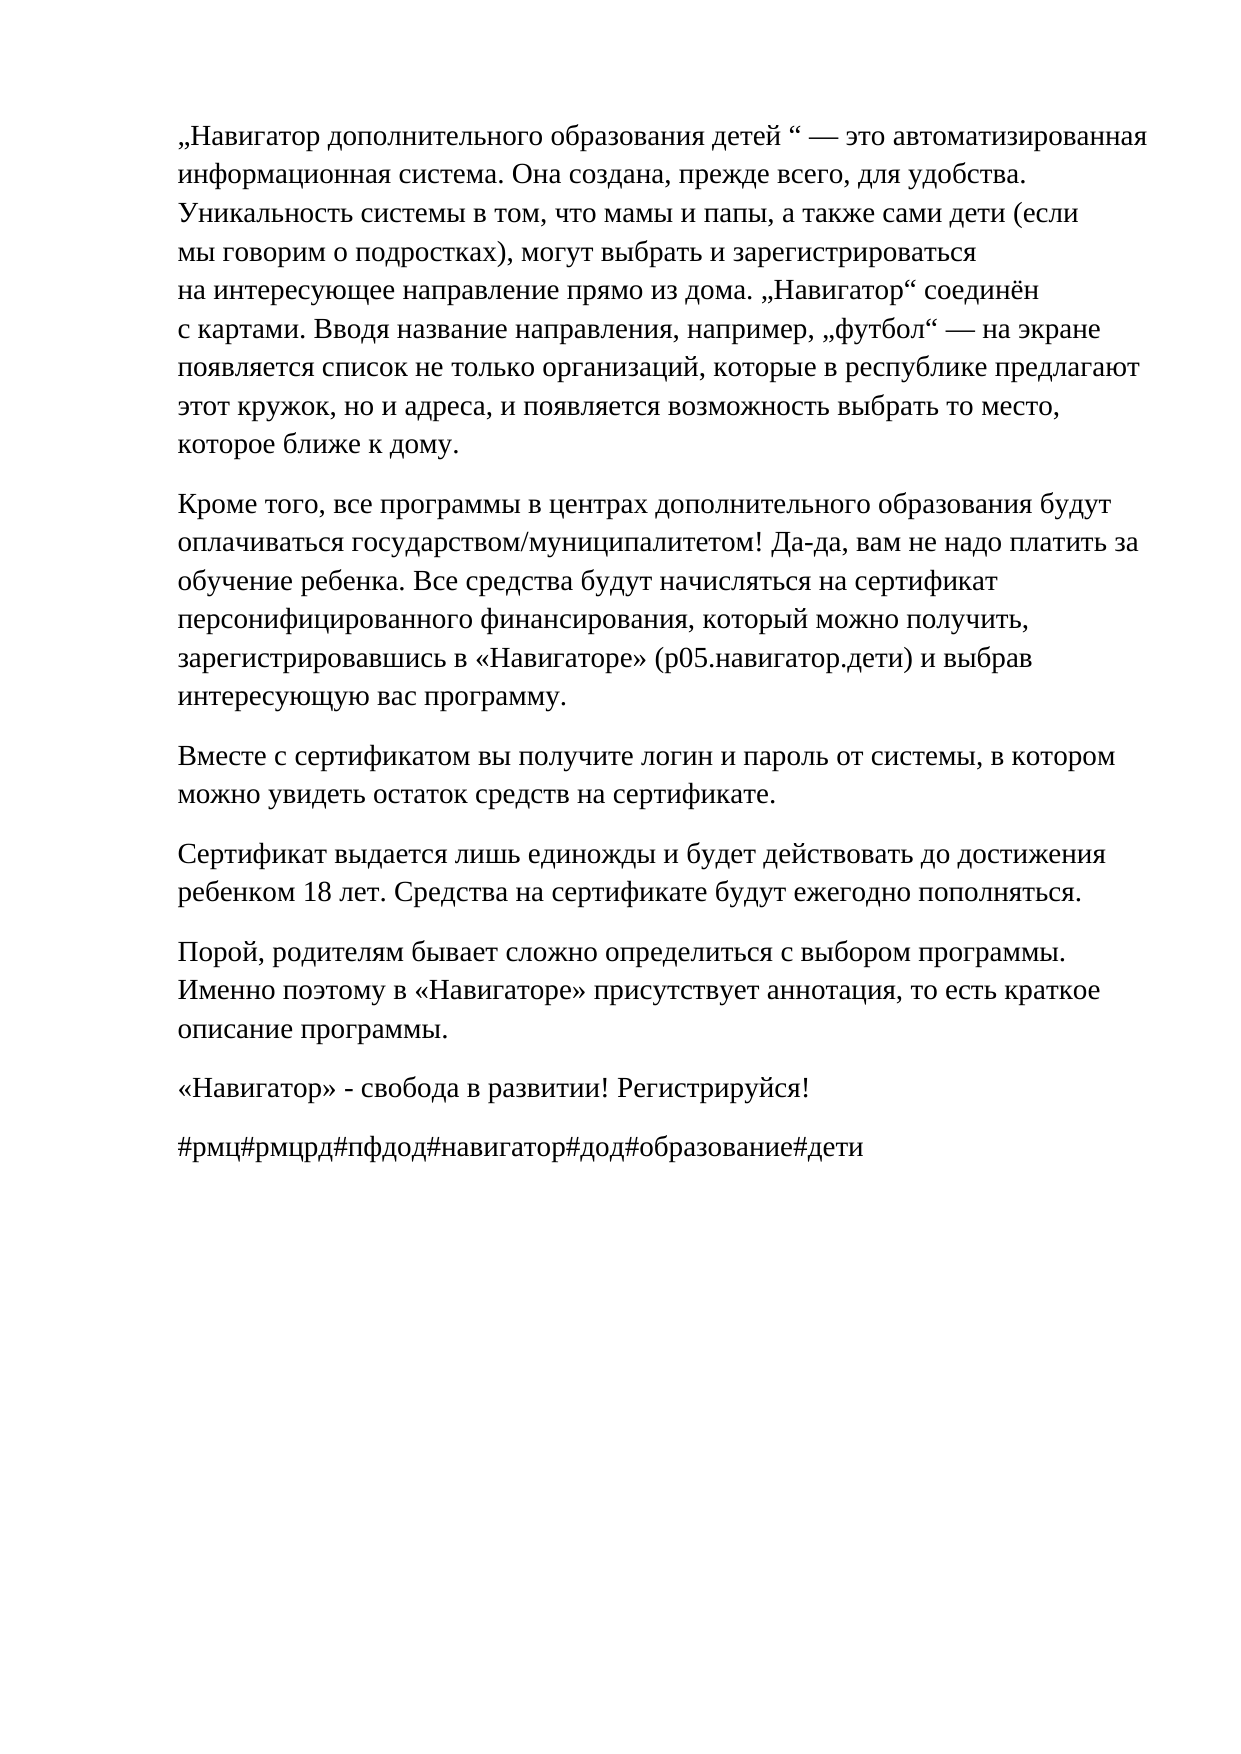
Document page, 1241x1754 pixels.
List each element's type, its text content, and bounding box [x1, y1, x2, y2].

text Сертификат выдается лишь единожды и будет действовать до достижения ребенком 18 лет. Средства на сертификате будут ежегодно пополняться. [177, 836, 1152, 908]
text «Навигатор» - свобода в развитии! Регистрируйся! [177, 1070, 1152, 1104]
text #рмц#рмцрд#пфдод#навигатор#дод#образование#дети [177, 1129, 1152, 1163]
text Вместе с сертификатом вы получите логин и пароль от системы, в котором можно увидеть остаток средств на сертификате. [177, 738, 1152, 810]
text Порой, родителям бывает сложно определиться с выбором программы. Именно поэтому в «Навигаторе» присутствует аннотация, то есть краткое описание программы. [177, 934, 1152, 1044]
text Кроме того, все программы в центрах дополнительного образования будут оплачиваться государством/муниципалитетом! Да-да, вам не надо платить за обучение ребенка. Все средства будут начисляться на сертификат персонифицированного финансирования, который можно получить, зарегистрировавшись в «Навигаторе» (р05.навигатор.дети) и выбрав интересующую вас программу. [177, 486, 1152, 712]
text „Навигатор дополнительного образования детей “ — это автоматизированная информационная система. Она создана, прежде всего, для удобства. Уникальность системы в том, что мамы и папы, а также сами дети (если мы говорим о подростках), могут выбрать и зарегистрироваться на интересующее направление прямо из дома. „Навигатор“ соединён с картами. Вводя название направления, например, „футбол“ — на экране появляется список не только организаций, которые в республике предлагают этот кружок, но и адреса, и появляется возможность выбрать то место, которое ближе к дому. [177, 118, 1152, 460]
